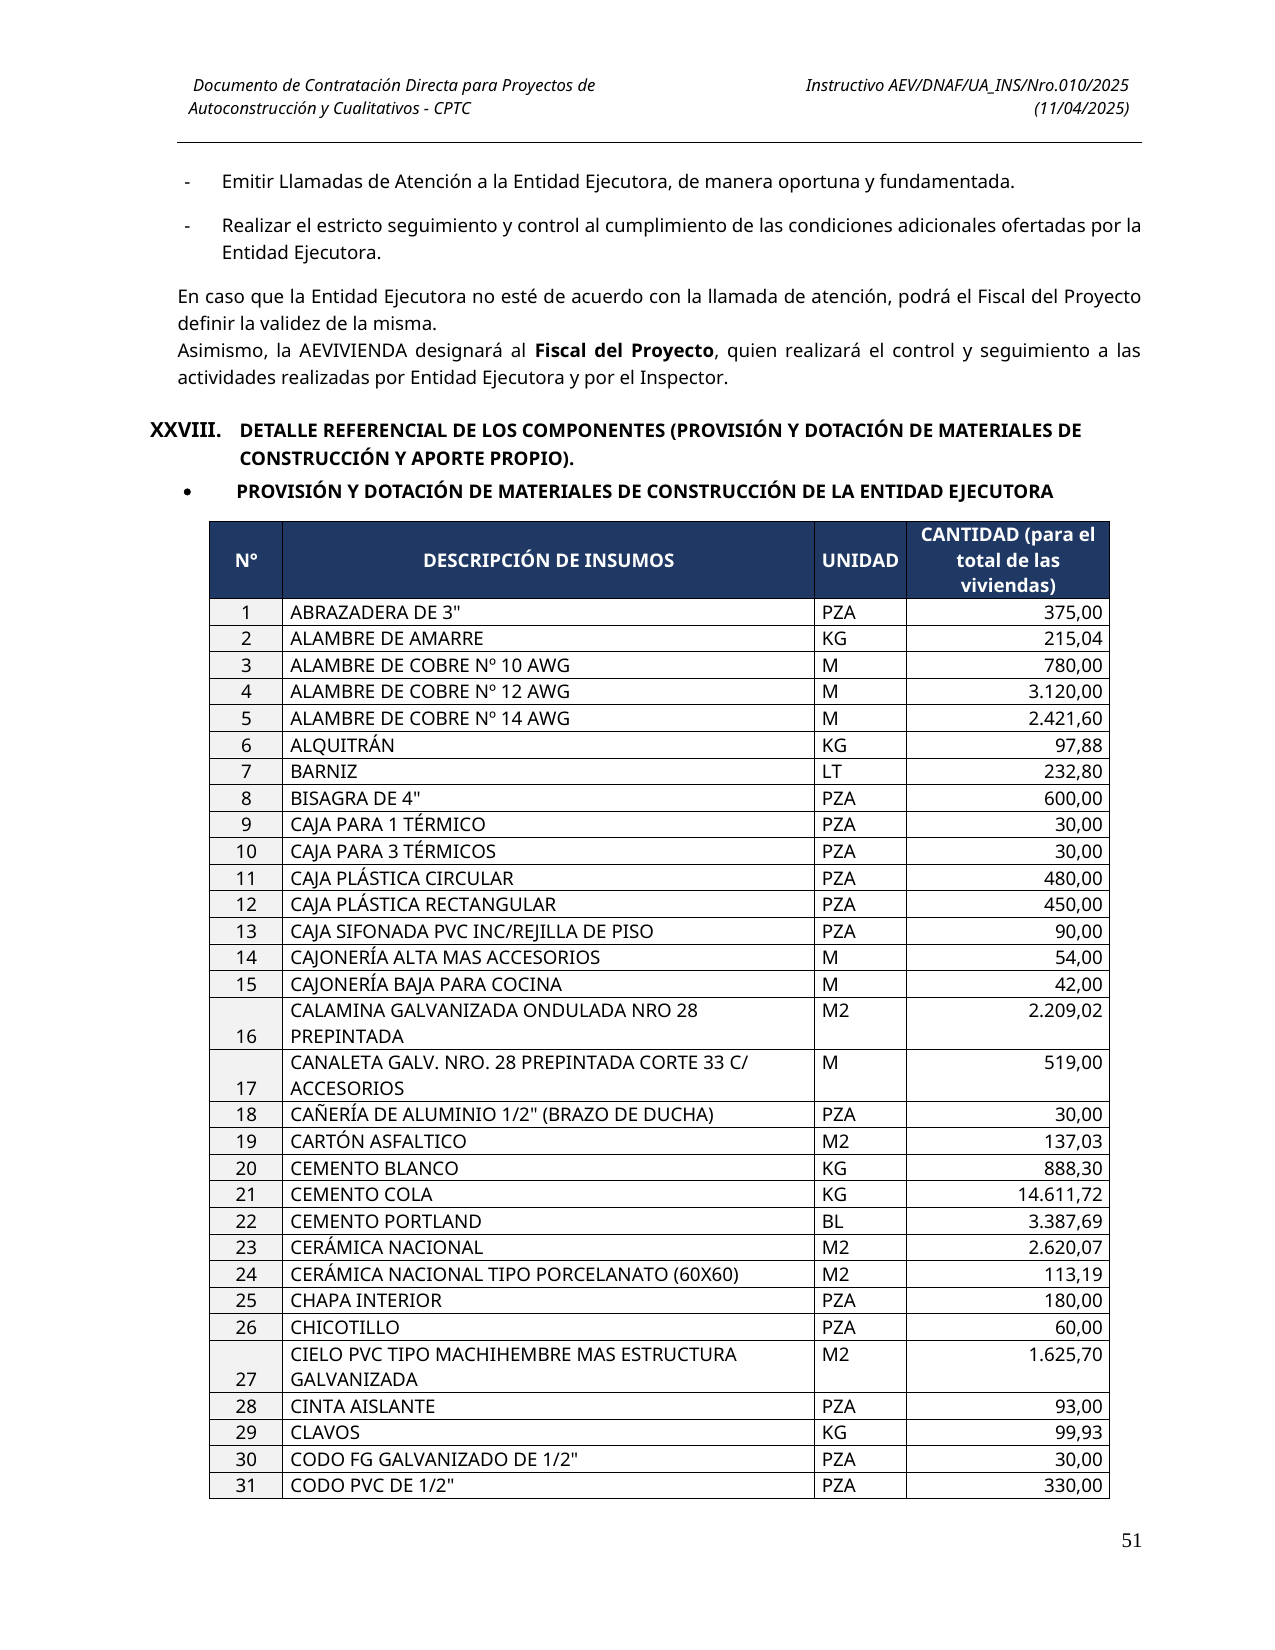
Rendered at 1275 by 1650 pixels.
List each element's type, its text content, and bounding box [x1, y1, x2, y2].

table_cell PZA [815, 918, 906, 943]
table_cell CAJONERÍA BAJA PARA COCINA [283, 971, 814, 997]
table_cell PZA [815, 812, 906, 837]
table_cell BARNIZ [283, 759, 814, 784]
table_cell PZA [815, 1393, 906, 1418]
table_cell 232,80 [907, 759, 1109, 784]
table_cell KG [815, 1181, 906, 1207]
table_cell CAJA PLÁSTICA RECTANGULAR [283, 891, 814, 917]
table_cell 42,00 [907, 971, 1109, 997]
table_cell 2 [210, 626, 282, 651]
table_cell 30,00 [907, 812, 1109, 837]
table_cell CERÁMICA NACIONAL [283, 1235, 814, 1260]
table_cell PZA [815, 785, 906, 811]
table_cell PZA [815, 1446, 906, 1472]
table_cell CHICOTILLO [283, 1314, 814, 1340]
table_cell 60,00 [907, 1314, 1109, 1340]
table_cell CINTA AISLANTE [283, 1393, 814, 1418]
table_cell CEMENTO BLANCO [283, 1155, 814, 1180]
table_cell 18 [210, 1102, 282, 1127]
table_cell CAJONERÍA ALTA MAS ACCESORIOS [283, 945, 814, 970]
table_cell 3 [210, 652, 282, 678]
table_cell LT [815, 759, 906, 784]
table_cell CAJA SIFONADA PVC INC/REJILLA DE PISO [283, 918, 814, 943]
table_cell 2.421,60 [907, 705, 1109, 731]
table_cell 90,00 [907, 918, 1109, 943]
table_cell M [815, 705, 906, 731]
table_cell CAJA PARA 3 TÉRMICOS [283, 838, 814, 864]
table_cell 19 [210, 1128, 282, 1154]
table_cell 8 [210, 785, 282, 811]
table_cell M2 [815, 1235, 906, 1260]
list Emitir Llamadas de Atención a la Entidad Ejecutora, de manera oportuna y fundamentada. [184, 167, 1142, 194]
table_cell PZA [815, 1314, 906, 1340]
table_cell PZA [815, 865, 906, 890]
table_cell M2 [815, 1261, 906, 1287]
table_cell 54,00 [907, 945, 1109, 970]
table_cell PZA [815, 1473, 906, 1498]
table_cell 17 [210, 1050, 282, 1101]
table_cell 1 [210, 599, 282, 625]
table_cell 780,00 [907, 652, 1109, 678]
table_cell 25 [210, 1288, 282, 1313]
table_cell KG [815, 1155, 906, 1180]
table_cell 22 [210, 1208, 282, 1233]
table_cell 519,00 [907, 1050, 1109, 1101]
table_cell M2 [815, 998, 906, 1049]
table_cell 2.209,02 [907, 998, 1109, 1049]
table_cell ABRAZADERA DE 3" [283, 599, 814, 625]
table_cell ALAMBRE DE COBRE Nº 10 AWG [283, 652, 814, 678]
table_cell CAJA PLÁSTICA CIRCULAR [283, 865, 814, 890]
table_header DESCRIPCIÓN DE INSUMOS [283, 522, 814, 598]
table_cell 6 [210, 732, 282, 757]
list PROVISIÓN Y DOTACIÓN DE MATERIALES DE CONSTRUCCIÓN DE LA ENTIDAD EJECUTORA [184, 477, 1142, 504]
table_cell 4 [210, 679, 282, 704]
table_cell 23 [210, 1235, 282, 1260]
table_cell 888,30 [907, 1155, 1109, 1180]
table_cell 10 [210, 838, 282, 864]
table_header CANTIDAD (para el total de las viviendas) [907, 522, 1109, 598]
table_cell 27 [210, 1341, 282, 1392]
table_cell 30,00 [907, 1446, 1109, 1472]
table_cell M2 [815, 1341, 906, 1392]
table_cell PZA [815, 599, 906, 625]
table_cell 97,88 [907, 732, 1109, 757]
table_cell ALAMBRE DE AMARRE [283, 626, 814, 651]
table_cell CERÁMICA NACIONAL TIPO PORCELANATO (60X60) [283, 1261, 814, 1287]
table_cell KG [815, 732, 906, 757]
table_cell 14.611,72 [907, 1181, 1109, 1207]
table_cell 450,00 [907, 891, 1109, 917]
table_header N° [210, 522, 282, 598]
table_cell KG [815, 1420, 906, 1445]
table_cell 15 [210, 971, 282, 997]
table_cell 14 [210, 945, 282, 970]
table_cell 31 [210, 1473, 282, 1498]
table_cell PZA [815, 1102, 906, 1127]
table_cell M [815, 679, 906, 704]
table_cell 16 [210, 998, 282, 1049]
table_cell 137,03 [907, 1128, 1109, 1154]
table_cell M2 [815, 1128, 906, 1154]
table_cell 3.387,69 [907, 1208, 1109, 1233]
table_cell ALQUITRÁN [283, 732, 814, 757]
table_cell 7 [210, 759, 282, 784]
table_cell 24 [210, 1261, 282, 1287]
table_cell 330,00 [907, 1473, 1109, 1498]
table_cell 20 [210, 1155, 282, 1180]
table_cell 21 [210, 1181, 282, 1207]
table_cell 11 [210, 865, 282, 890]
table_cell 13 [210, 918, 282, 943]
table_cell BL [815, 1208, 906, 1233]
table_cell M [815, 971, 906, 997]
text En caso que la Entidad Ejecutora no esté de acuerdo con la llamada de atención, podrá el Fiscal del Proyecto definir la validez de la misma. [177, 282, 1142, 336]
table_cell 26 [210, 1314, 282, 1340]
table_cell CEMENTO PORTLAND [283, 1208, 814, 1233]
table_cell 480,00 [907, 865, 1109, 890]
table_cell 93,00 [907, 1393, 1109, 1418]
table_cell PZA [815, 838, 906, 864]
table_cell 29 [210, 1420, 282, 1445]
table_cell CODO PVC DE 1/2" [283, 1473, 814, 1498]
table_cell 28 [210, 1393, 282, 1418]
table_cell PZA [815, 891, 906, 917]
table_cell CLAVOS [283, 1420, 814, 1445]
table_cell M [815, 652, 906, 678]
table_cell CAÑERÍA DE ALUMINIO 1/2" (BRAZO DE DUCHA) [283, 1102, 814, 1127]
list Realizar el estricto seguimiento y control al cumplimiento de las condiciones adicionales ofertadas por la Entidad Ejecutora. [184, 211, 1142, 265]
table_cell 30,00 [907, 838, 1109, 864]
table_cell CIELO PVC TIPO MACHIHEMBRE MAS ESTRUCTURA GALVANIZADA [283, 1341, 814, 1392]
table_cell 180,00 [907, 1288, 1109, 1313]
table_cell ALAMBRE DE COBRE Nº 12 AWG [283, 679, 814, 704]
table_cell 375,00 [907, 599, 1109, 625]
table_cell 3.120,00 [907, 679, 1109, 704]
table_header UNIDAD [815, 522, 906, 598]
table_cell 9 [210, 812, 282, 837]
table_cell BISAGRA DE 4" [283, 785, 814, 811]
table_cell PZA [815, 1288, 906, 1313]
table_cell CODO FG GALVANIZADO DE 1/2" [283, 1446, 814, 1472]
table_cell 1.625,70 [907, 1341, 1109, 1392]
table_cell 2.620,07 [907, 1235, 1109, 1260]
table_cell CANALETA GALV. NRO. 28 PREPINTADA CORTE 33 C/ ACCESORIOS [283, 1050, 814, 1101]
table_cell KG [815, 626, 906, 651]
table_cell M [815, 945, 906, 970]
table_cell ALAMBRE DE COBRE Nº 14 AWG [283, 705, 814, 731]
table_cell CARTÓN ASFALTICO [283, 1128, 814, 1154]
table_cell 215,04 [907, 626, 1109, 651]
table_cell M [815, 1050, 906, 1101]
table_cell 5 [210, 705, 282, 731]
table_cell CEMENTO COLA [283, 1181, 814, 1207]
table_cell 600,00 [907, 785, 1109, 811]
text Asimismo, la AEVIVIENDA designará al Fiscal del Proyecto, quien realizará el control y seguimiento a las actividades realizadas por Entidad Ejecutora y por el Inspector. [177, 336, 1142, 390]
list DETALLE REFERENCIAL DE LOS COMPONENTES (PROVISIÓN Y DOTACIÓN DE MATERIALES DE CONSTRUCCIÓN Y APORTE PROPIO). [222, 415, 1142, 471]
table_cell 113,19 [907, 1261, 1109, 1287]
table_cell 30,00 [907, 1102, 1109, 1127]
table_cell CALAMINA GALVANIZADA ONDULADA NRO 28 PREPINTADA [283, 998, 814, 1049]
table_cell 12 [210, 891, 282, 917]
table_cell 30 [210, 1446, 282, 1472]
table_cell CAJA PARA 1 TÉRMICO [283, 812, 814, 837]
table_cell CHAPA INTERIOR [283, 1288, 814, 1313]
table_cell 99,93 [907, 1420, 1109, 1445]
